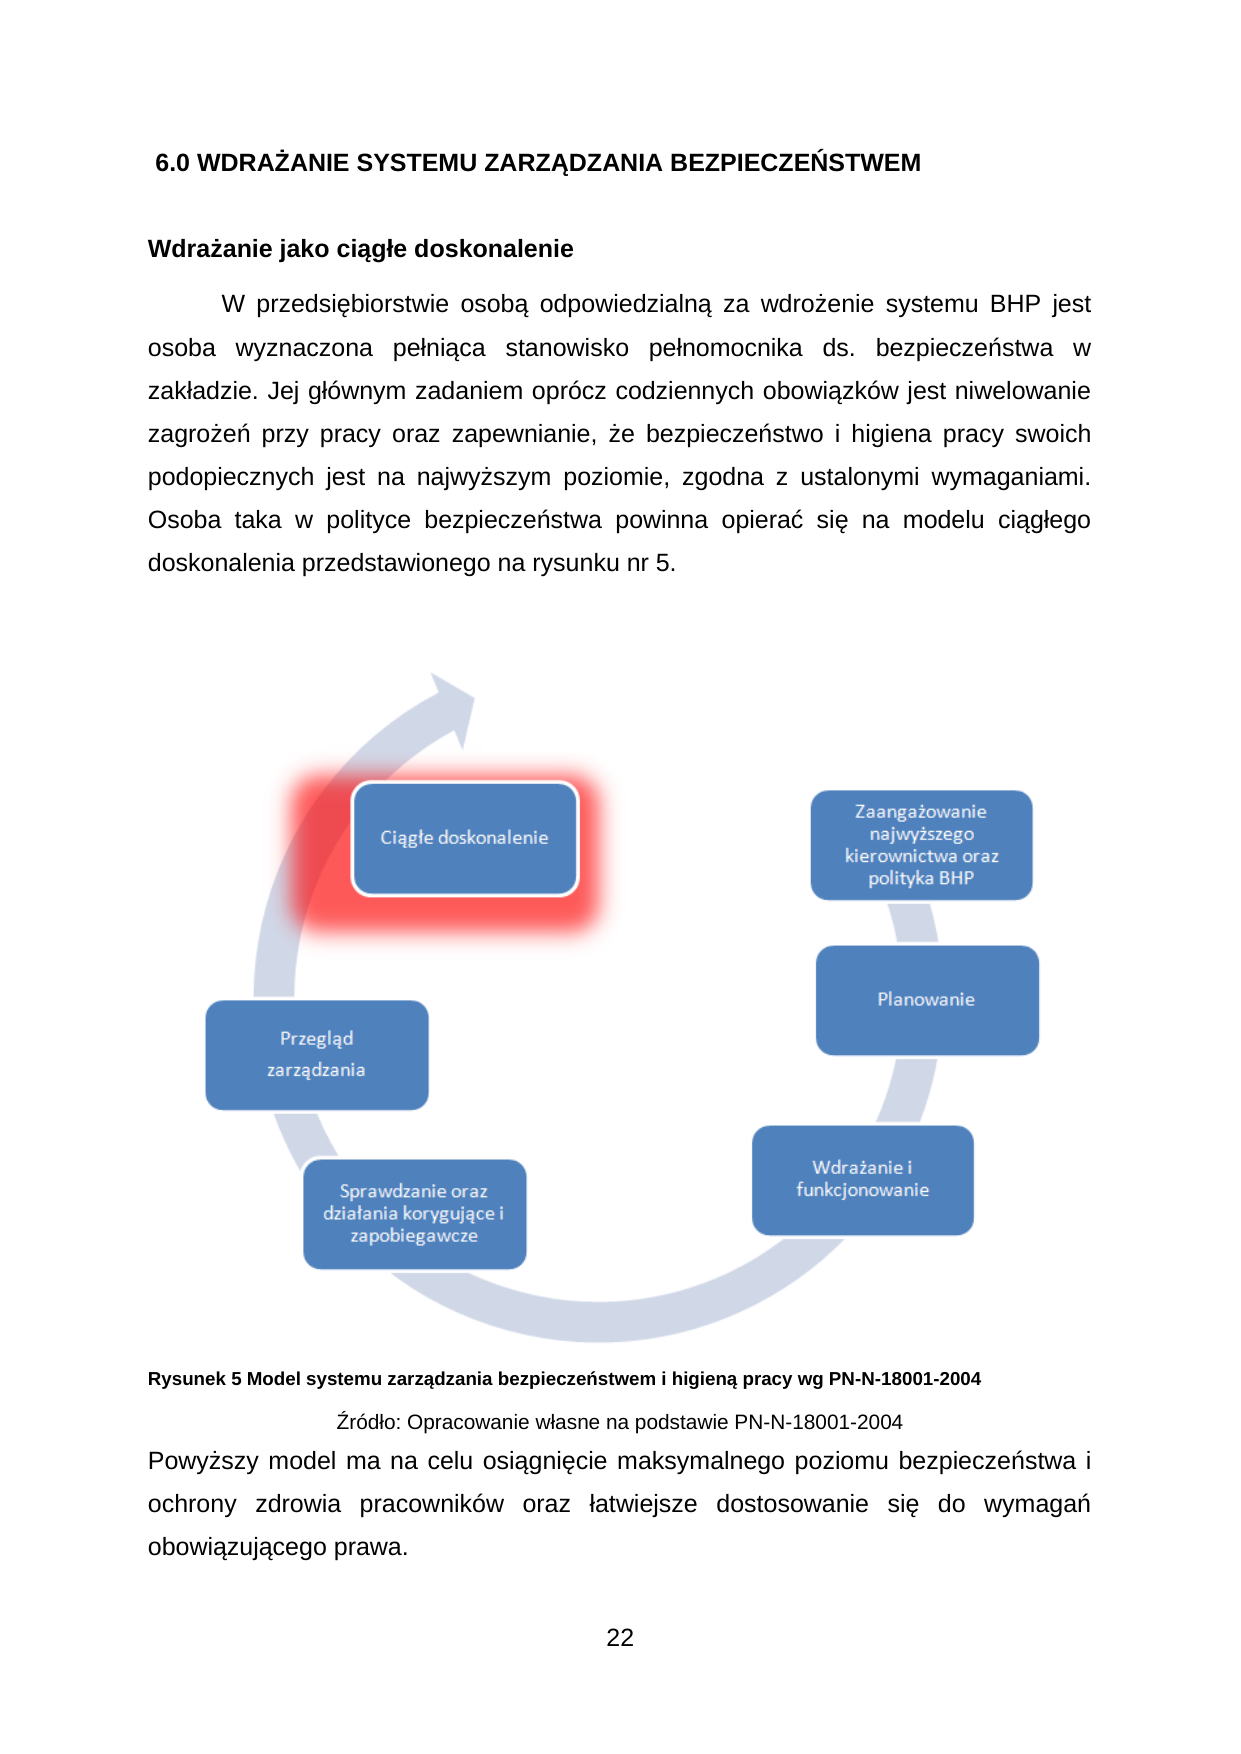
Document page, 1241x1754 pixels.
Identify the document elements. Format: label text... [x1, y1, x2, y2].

text Powyższy model ma na celu osiągnięcie maksymalnego poziomu bezpieczeństwa i ochrony zdrowia pracowników oraz łatwiejsze dostosowanie się do wymagań obowiązującego prawa. [148, 1446, 1093, 1561]
text Rysunek 5 Model systemu zarządzania bezpieczeństwem i higieną pracy wg PN-N-18001-2004 [148, 1368, 1093, 1389]
picture [177, 634, 1063, 1354]
subtitle 6.0 WDRAŻANIE SYSTEMU ZARZĄDZANIA BEZPIECZEŃSTWEM [155, 148, 1093, 176]
text Wdrażanie jako ciągłe doskonalenie [148, 234, 1093, 263]
text W przedsiębiorstwie osobą odpowiedzialną za wdrożenie systemu BHP jest osoba wyznaczona pełniąca stanowisko pełnomocnika ds. bezpieczeństwa w zakładzie. Jej głównym zadaniem oprócz codziennych obowiązków jest niwelowanie zagrożeń przy pracy oraz zapewnianie, że bezpieczeństwo i higiena pracy swoich podopiecznych jest na najwyższym poziomie, zgodna z ustalonymi wymaganiami. Osoba taka w polityce bezpieczeństwa powinna opierać się na modelu ciągłego doskonalenia przedstawionego na rysunku nr 5. [148, 289, 1093, 577]
text Źródło: Opracowanie własne na podstawie PN-N-18001-2004 [148, 1410, 1093, 1434]
